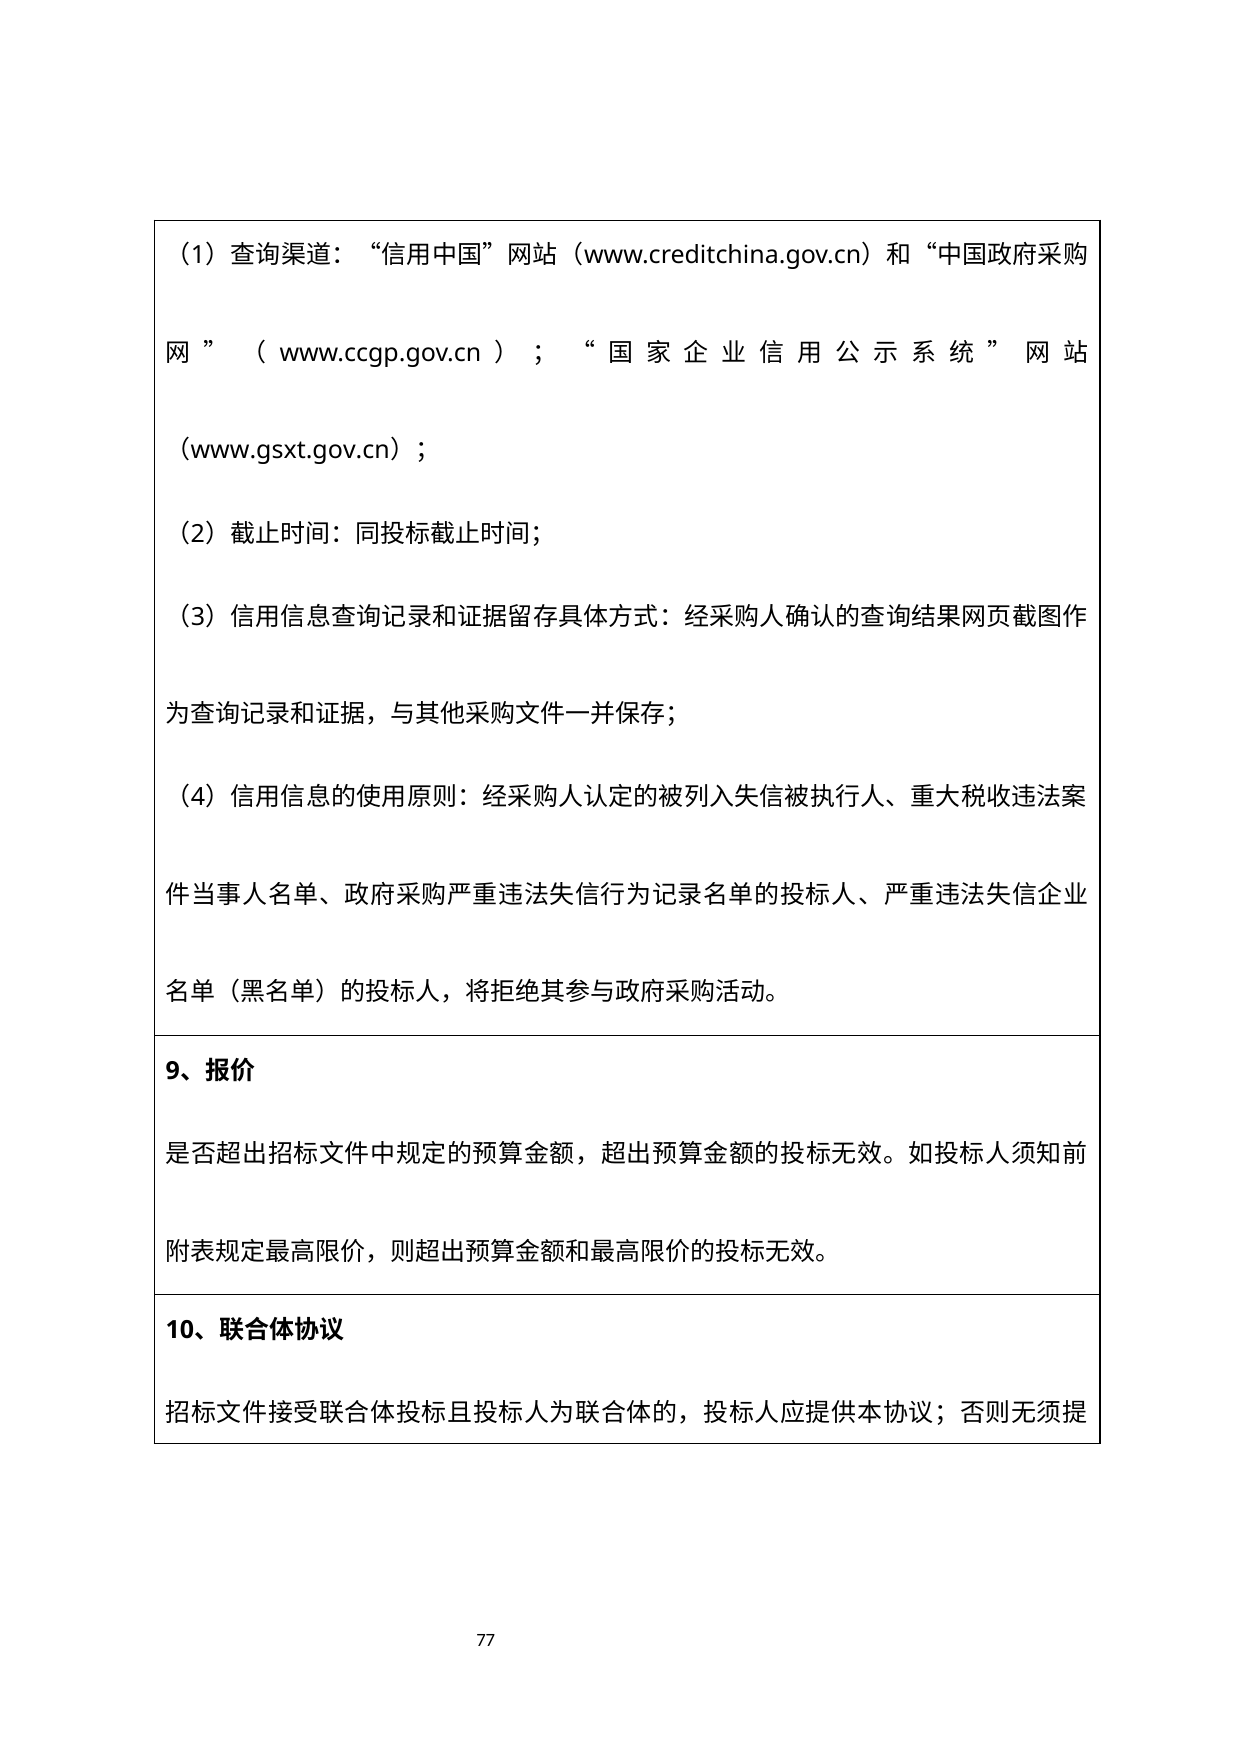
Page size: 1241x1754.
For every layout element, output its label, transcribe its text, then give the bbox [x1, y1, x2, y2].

table_cell 9、报价 是否超出招标文件中规定的预算金额，超出预算金额的投标无效。如投标人须知前附表规定最高限价，则超出预算金额和最高限价的投标无效。 [155, 1036, 1099, 1294]
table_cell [155, 1295, 1099, 1443]
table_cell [155, 221, 1099, 1035]
